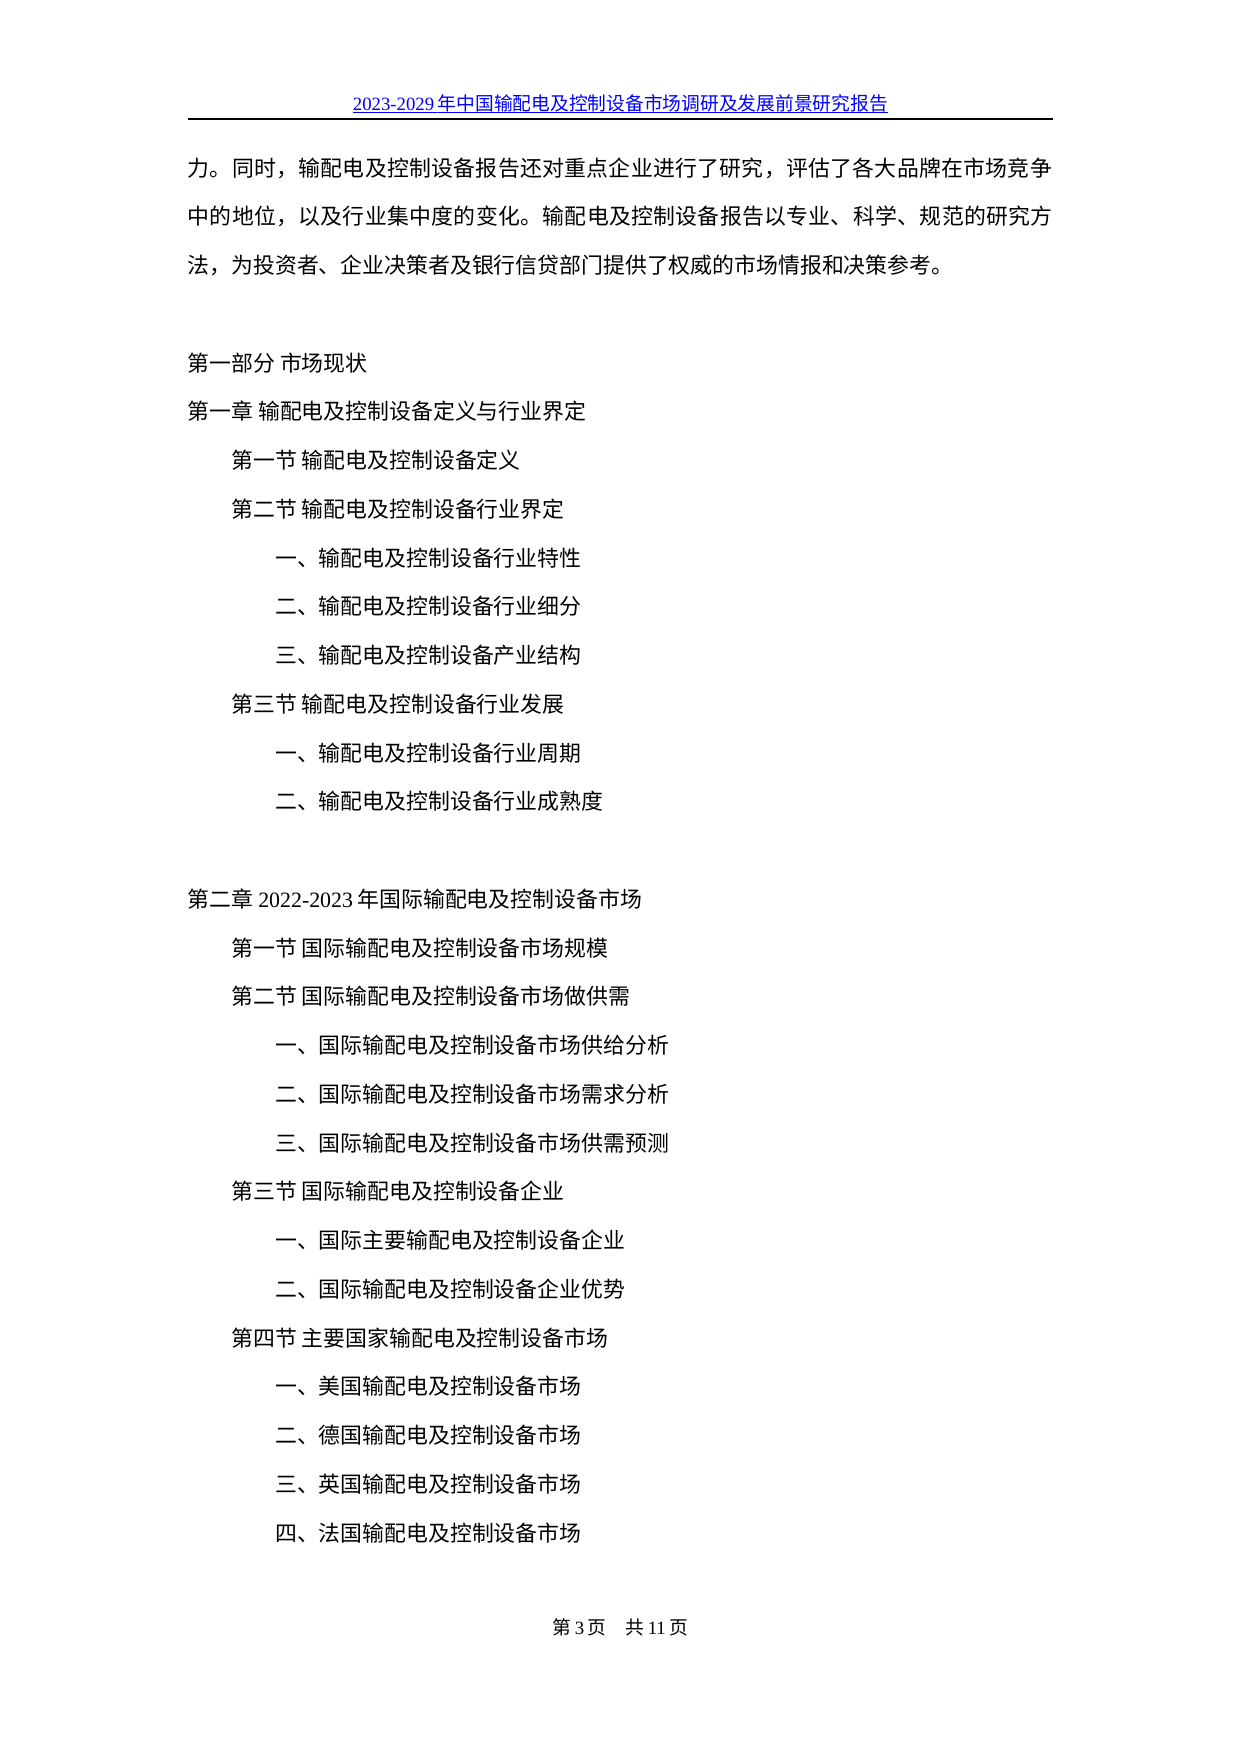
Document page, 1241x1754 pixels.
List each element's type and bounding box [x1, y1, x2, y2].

text [187, 150, 1053, 1548]
